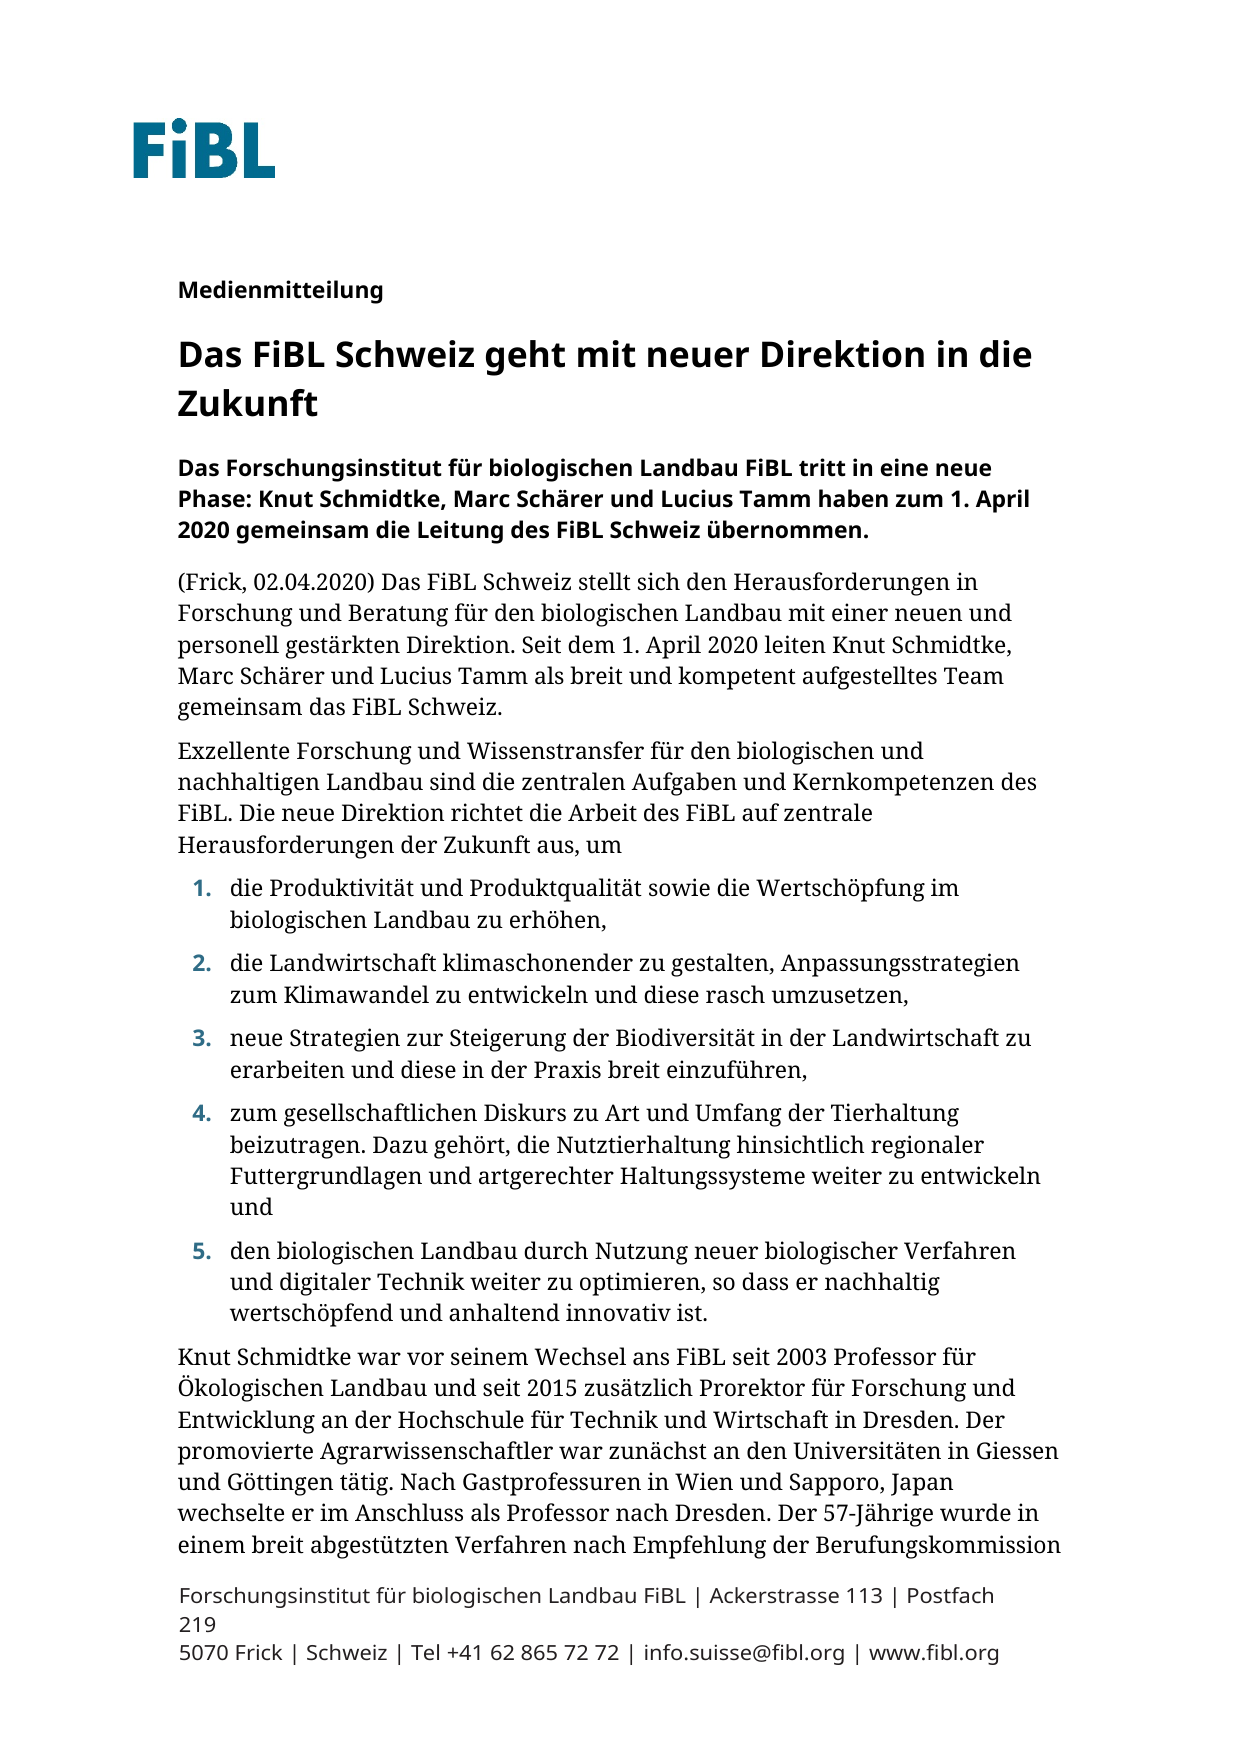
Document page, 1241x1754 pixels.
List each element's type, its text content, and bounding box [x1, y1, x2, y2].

text (Frick, 02.04.2020) Das FiBL Schweiz stellt sich den Herausforderungen in Forschung und Beratung für den biologischen Landbau mit einer neuen und personell gestärkten Direktion. Seit dem 1. April 2020 leiten Knut Schmidtke, Marc Schärer und Lucius Tamm als breit und kompetent aufgestelltes Team gemeinsam das FiBL Schweiz. [177, 566, 1063, 722]
picture [210, 156, 222, 167]
text zum gesellschaftlichen Diskurs zu Art und Umfang der Tierhaltung beizutragen. Dazu gehört, die Nutztierhaltung hinsichtlich regionaler Futtergrundlagen und artgerechter Haltungssysteme weiter zu entwickeln und [192, 1097, 1063, 1222]
picture [210, 134, 219, 144]
text Das FiBL Schweiz geht mit neuer Direktion in die Zukunft [177, 330, 1063, 426]
text die Produktivität und Produktqualität sowie die Wertschöpfung im biologischen Landbau zu erhöhen, [192, 872, 1063, 935]
text die Landwirtschaft klimaschonender zu gestalten, Anpassungsstrategien zum Klimawandel zu entwickeln und diese rasch umzusetzen, [192, 947, 1063, 1010]
text Das Forschungsinstitut für biologischen Landbau FiBL tritt in eine neue Phase: Knut Schmidtke, Marc Schärer und Lucius Tamm haben zum 1. April 2020 gemeinsam die Leitung des FiBL Schweiz übernommen. [177, 451, 1063, 545]
text Medienmitteilung [177, 274, 1063, 305]
text Exzellente Forschung und Wissenstransfer für den biologischen und nachhaltigen Landbau sind die zentralen Aufgaben und Kernkompetenzen des FiBL. Die neue Direktion richtet die Arbeit des FiBL auf zentrale Herausforderungen der Zukunft aus, um [177, 735, 1063, 860]
picture [133, 118, 275, 178]
text neue Strategien zur Steigerung der Biodiversität in der Landwirtschaft zu erarbeiten und diese in der Praxis breit einzuführen, [192, 1022, 1063, 1085]
text den biologischen Landbau durch Nutzung neuer biologischer Verfahren und digitaler Technik weiter zu optimieren, so dass er nachhaltig wertschöpfend und anhaltend innovativ ist. [192, 1235, 1063, 1328]
